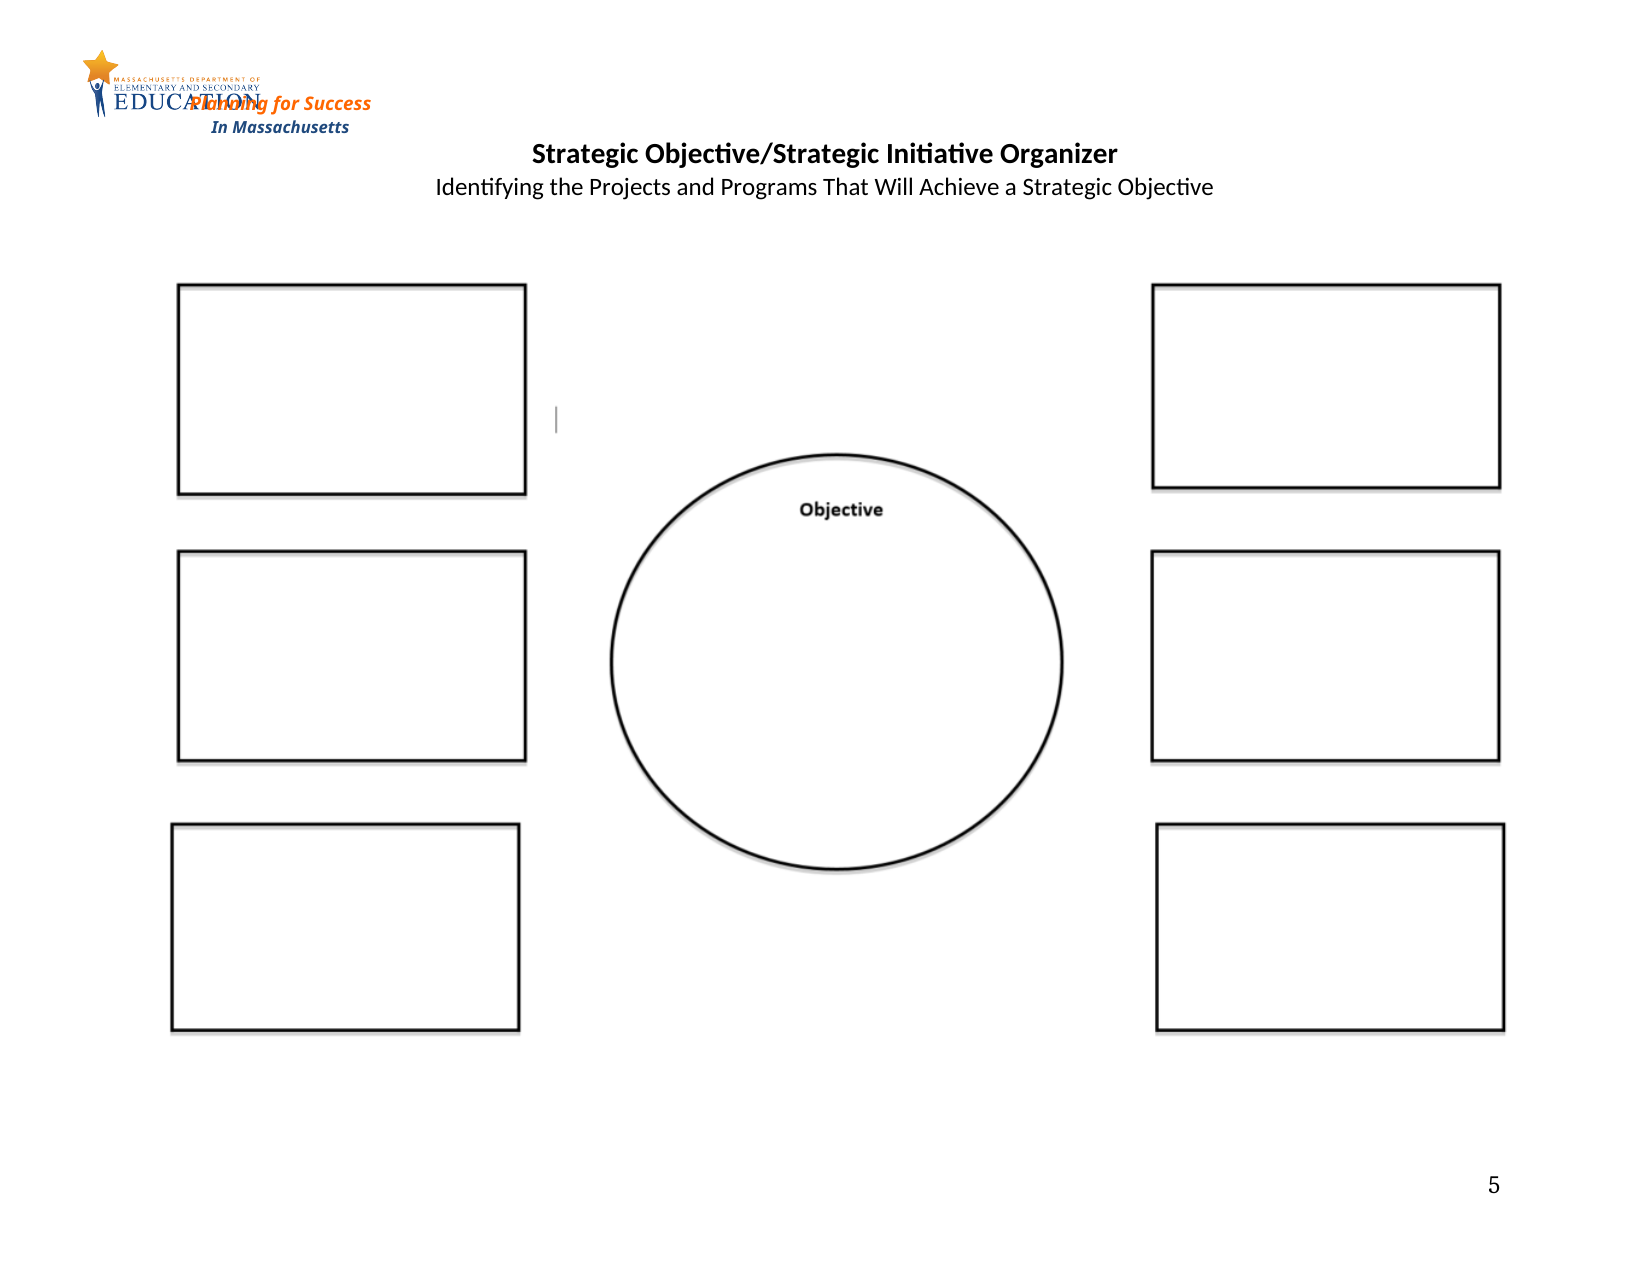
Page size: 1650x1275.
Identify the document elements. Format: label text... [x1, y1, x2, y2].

picture [82, 44, 263, 131]
picture [150, 262, 1533, 1055]
text Identifying the Projects and Programs That Will Achieve a Strategic Objective [150, 171, 1500, 201]
text Strategic Objective/Strategic Initiative Organizer [150, 135, 1500, 171]
